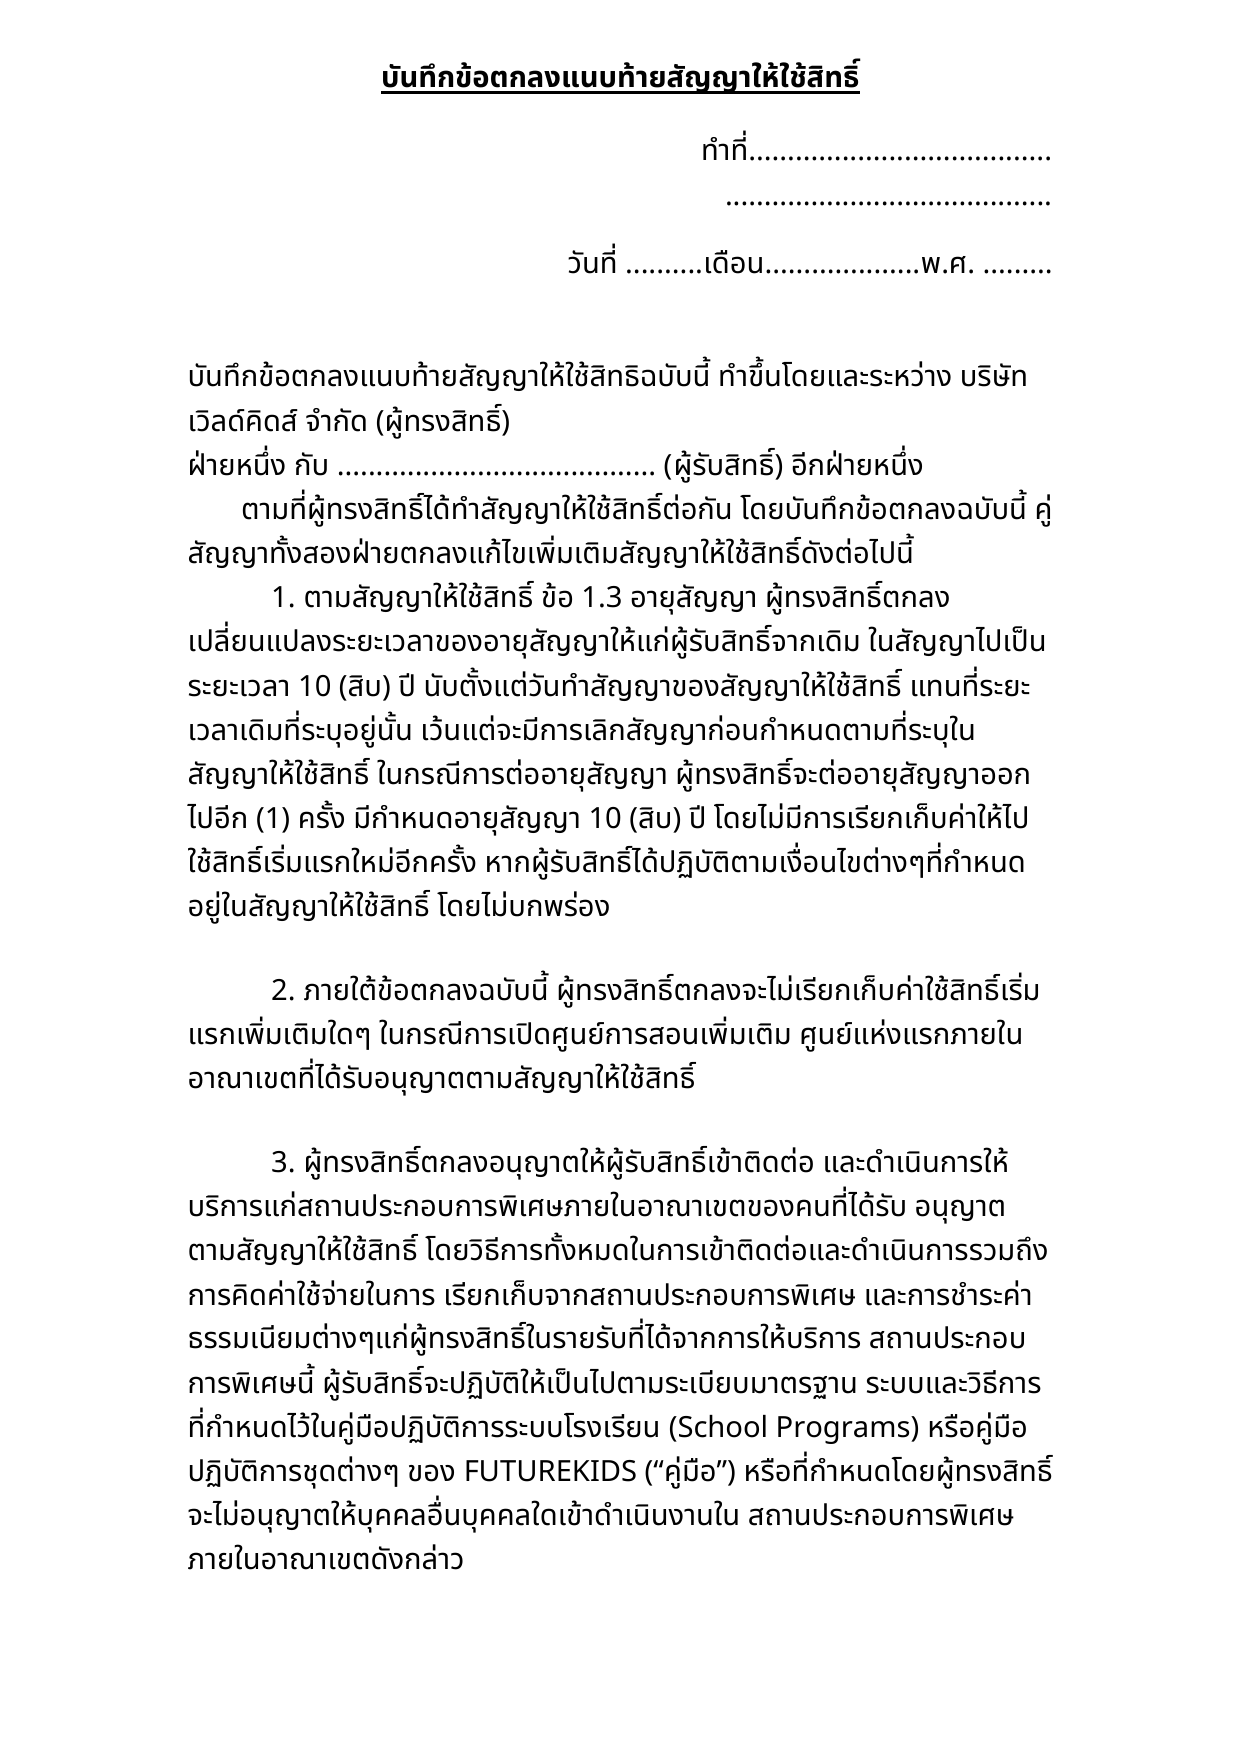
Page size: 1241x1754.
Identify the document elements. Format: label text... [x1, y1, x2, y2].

text บันทึกข้อตกลงแนบท้ายสัญญาให้ใช้สิทธิ์ [187, 56, 1053, 100]
text วันที่ ..........เดือน....................พ.ศ. ......... [187, 243, 1053, 287]
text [187, 316, 1053, 1583]
text ทําที่....................................... .......................................... [187, 129, 1053, 213]
